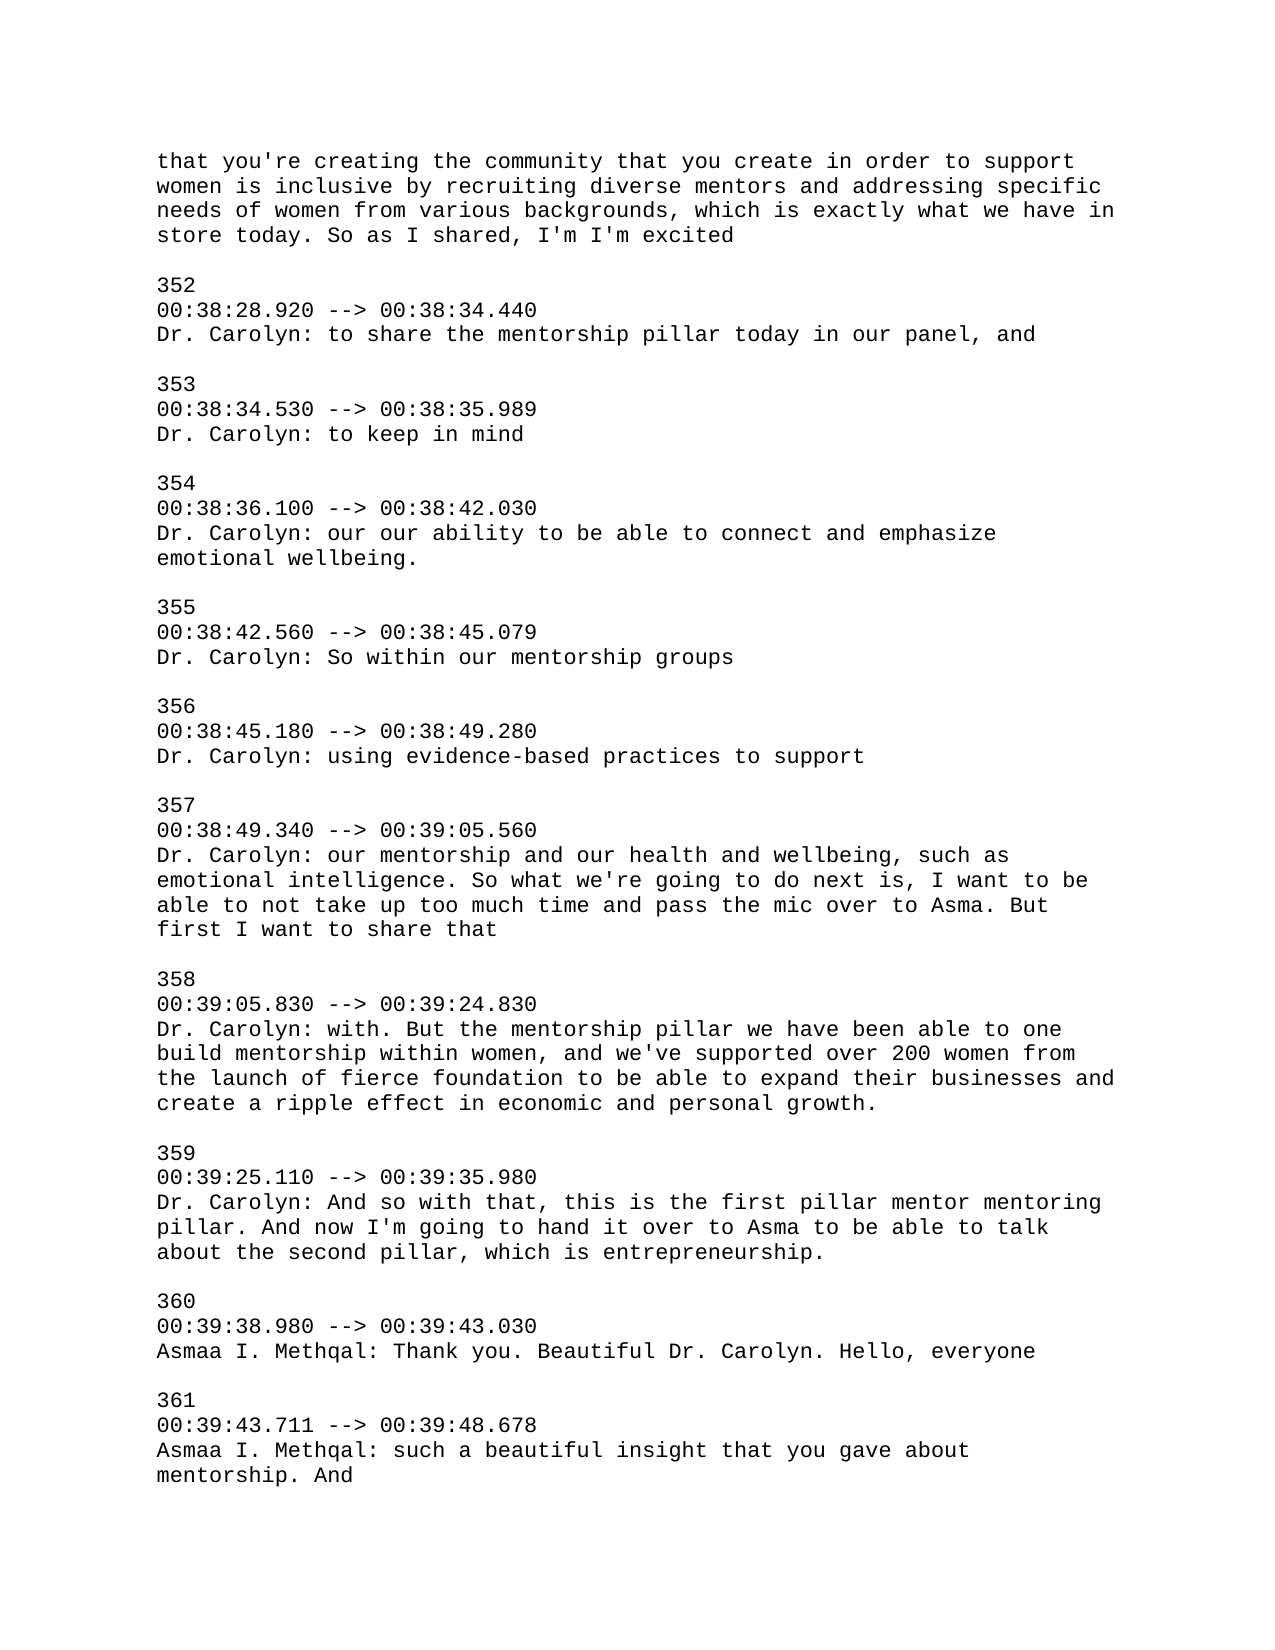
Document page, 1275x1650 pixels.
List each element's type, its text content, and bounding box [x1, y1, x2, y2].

text Dr. Carolyn: our mentorship and our health and wellbeing, such as emotional intelligence. So what we're going to do next is, I want to be able to not take up too much time and pass the mic over to Asma. But first I want to share that [156, 844, 1118, 943]
text 00:38:28.920 --> 00:38:34.440 [156, 299, 1118, 323]
text 00:38:36.100 --> 00:38:42.030 [156, 497, 1118, 522]
text 360 [156, 1290, 1118, 1315]
text 00:38:49.340 --> 00:39:05.560 [156, 819, 1118, 844]
text Dr. Carolyn: to share the mentorship pillar today in our panel, and [156, 323, 1118, 348]
text 352 [156, 274, 1118, 299]
text 00:38:45.180 --> 00:38:49.280 [156, 720, 1118, 745]
text 00:39:25.110 --> 00:39:35.980 [156, 1166, 1118, 1191]
text Dr. Carolyn: to keep in mind [156, 423, 1118, 447]
text Asmaa I. Methqal: such a beautiful insight that you gave about mentorship. And [156, 1439, 1118, 1489]
text 354 [156, 472, 1118, 497]
text Dr. Carolyn: with. But the mentorship pillar we have been able to one build mentorship within women, and we've supported over 200 women from the launch of fierce foundation to be able to expand their businesses and create a ripple effect in economic and personal growth. [156, 1018, 1118, 1117]
text 00:39:05.830 --> 00:39:24.830 [156, 993, 1118, 1018]
text 361 [156, 1389, 1118, 1414]
text 355 [156, 596, 1118, 621]
text 359 [156, 1142, 1118, 1166]
text Dr. Carolyn: using evidence-based practices to support [156, 745, 1118, 770]
text Dr. Carolyn: And so with that, this is the first pillar mentor mentoring pillar. And now I'm going to hand it over to Asma to be able to talk about the second pillar, which is entrepreneurship. [156, 1191, 1118, 1266]
text 353 [156, 373, 1118, 398]
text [156, 150, 1118, 249]
text Dr. Carolyn: So within our mentorship groups [156, 646, 1118, 671]
text 357 [156, 794, 1118, 819]
text 00:38:34.530 --> 00:38:35.989 [156, 398, 1118, 423]
text 358 [156, 968, 1118, 993]
text 00:39:38.980 --> 00:39:43.030 [156, 1315, 1118, 1340]
text Dr. Carolyn: our our ability to be able to connect and emphasize emotional wellbeing. [156, 522, 1118, 571]
text 00:39:43.711 --> 00:39:48.678 [156, 1414, 1118, 1439]
text Asmaa I. Methqal: Thank you. Beautiful Dr. Carolyn. Hello, everyone [156, 1340, 1118, 1365]
text 356 [156, 695, 1118, 720]
text 00:38:42.560 --> 00:38:45.079 [156, 621, 1118, 646]
